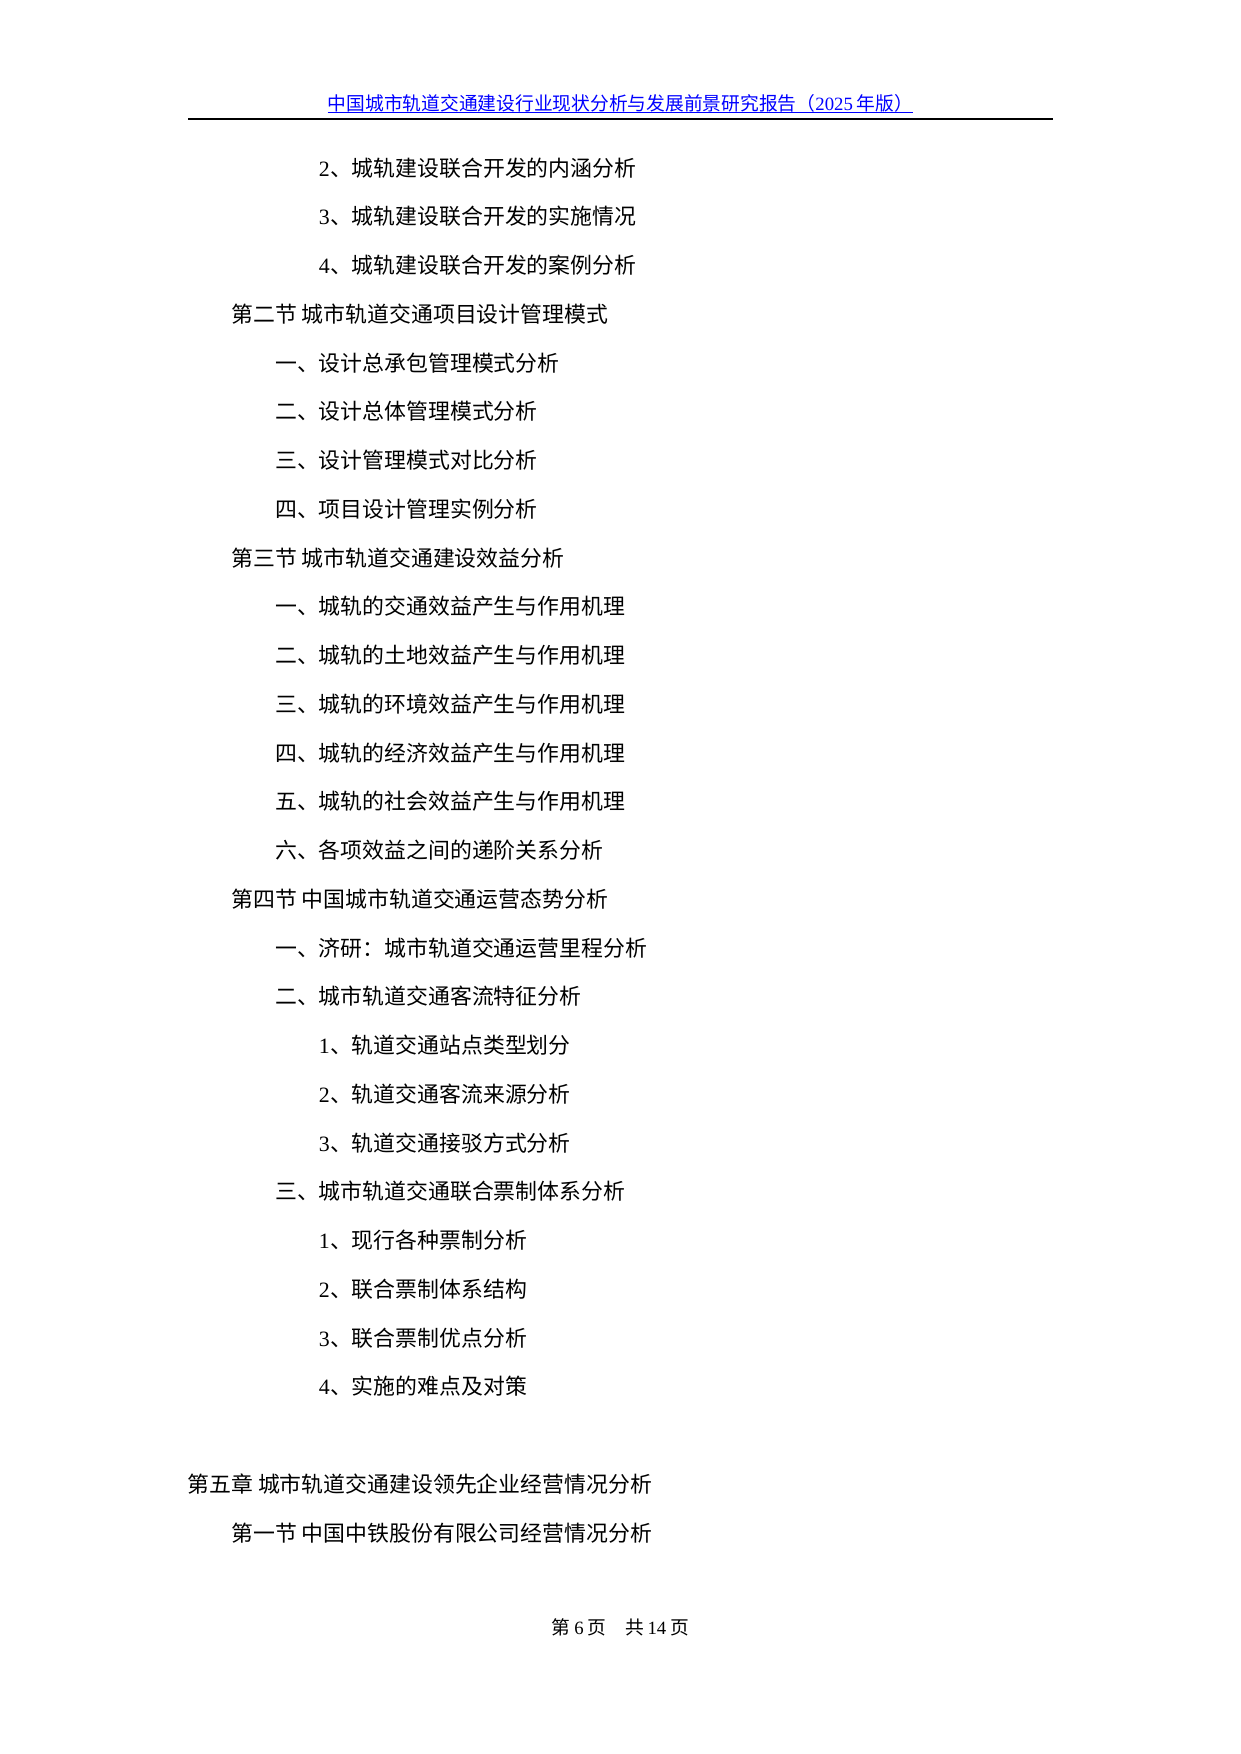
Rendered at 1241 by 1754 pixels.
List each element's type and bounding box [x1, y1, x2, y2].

text [187, 150, 1053, 1548]
